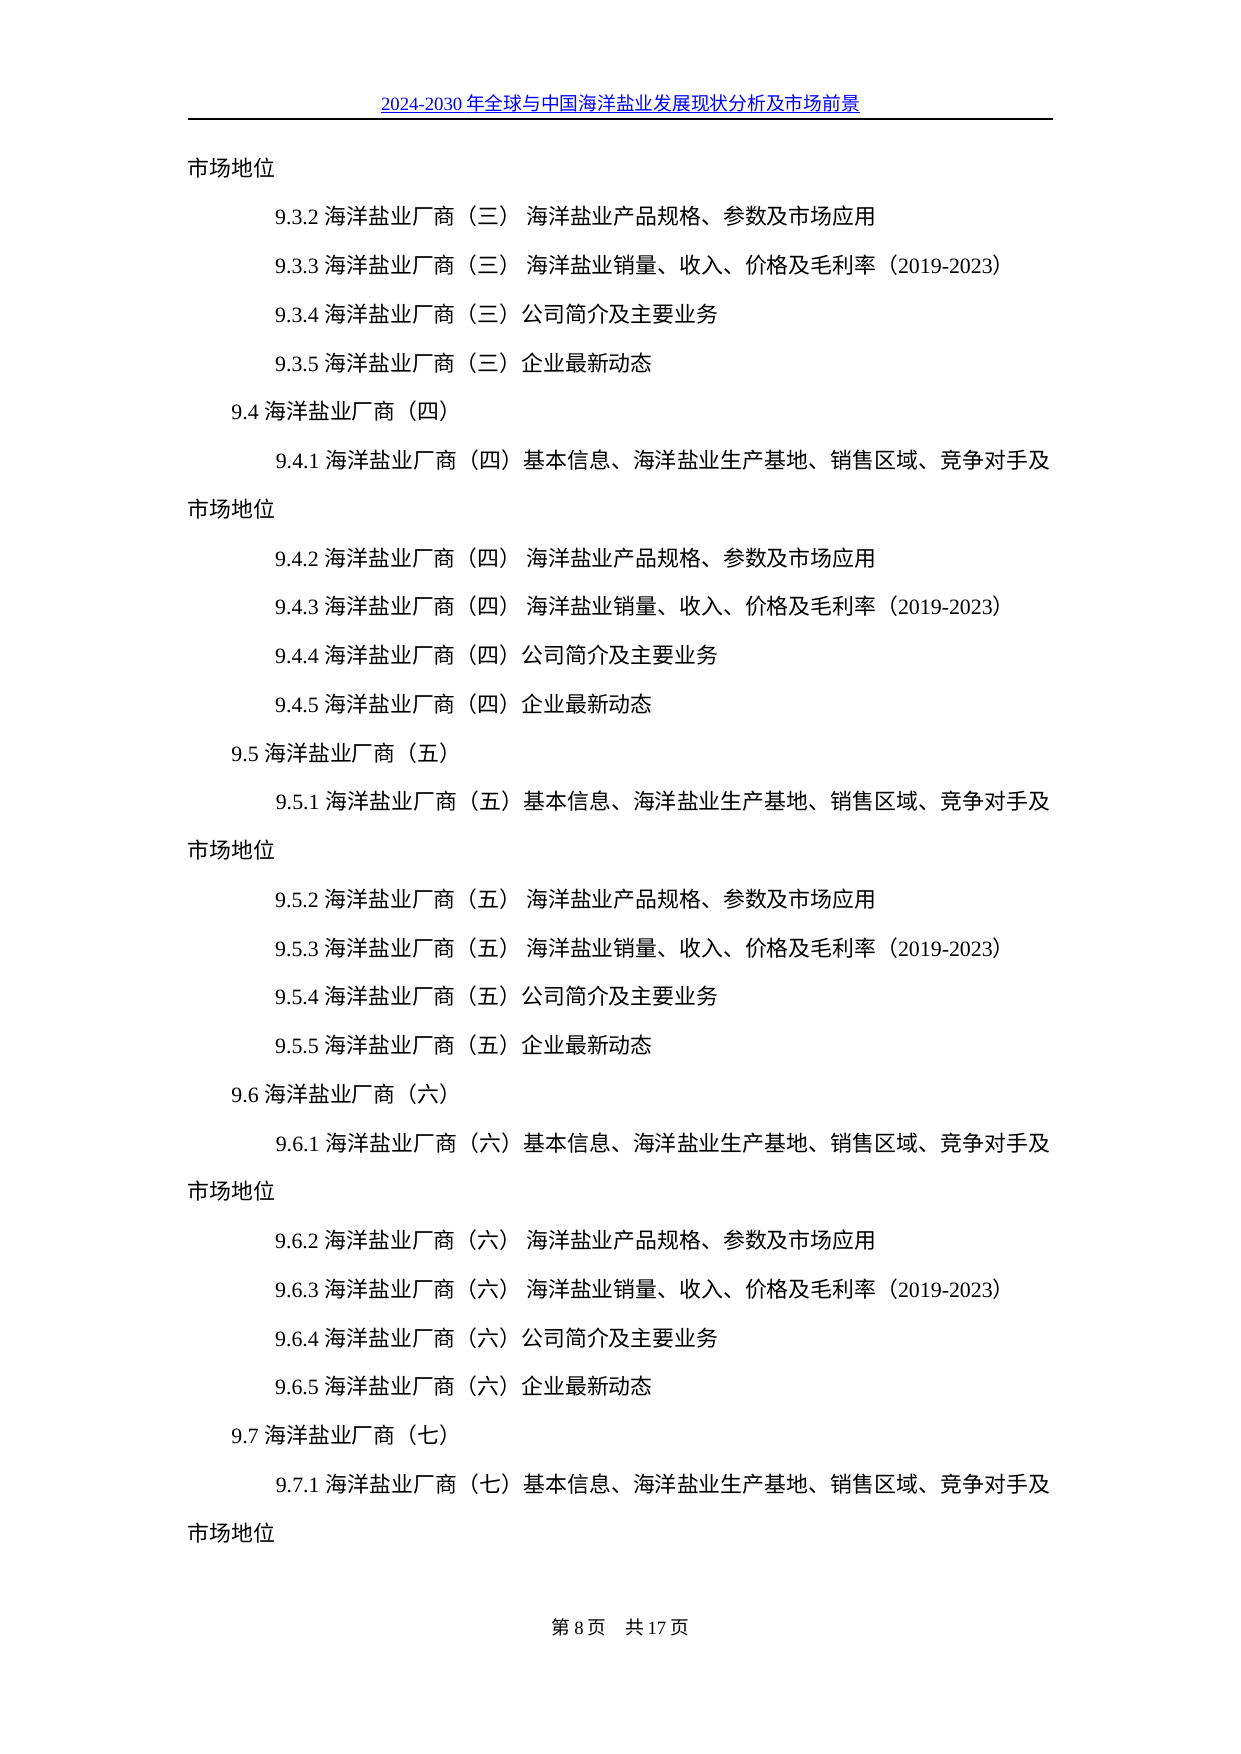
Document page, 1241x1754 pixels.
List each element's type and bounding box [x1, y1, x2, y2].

text [187, 150, 1053, 1548]
